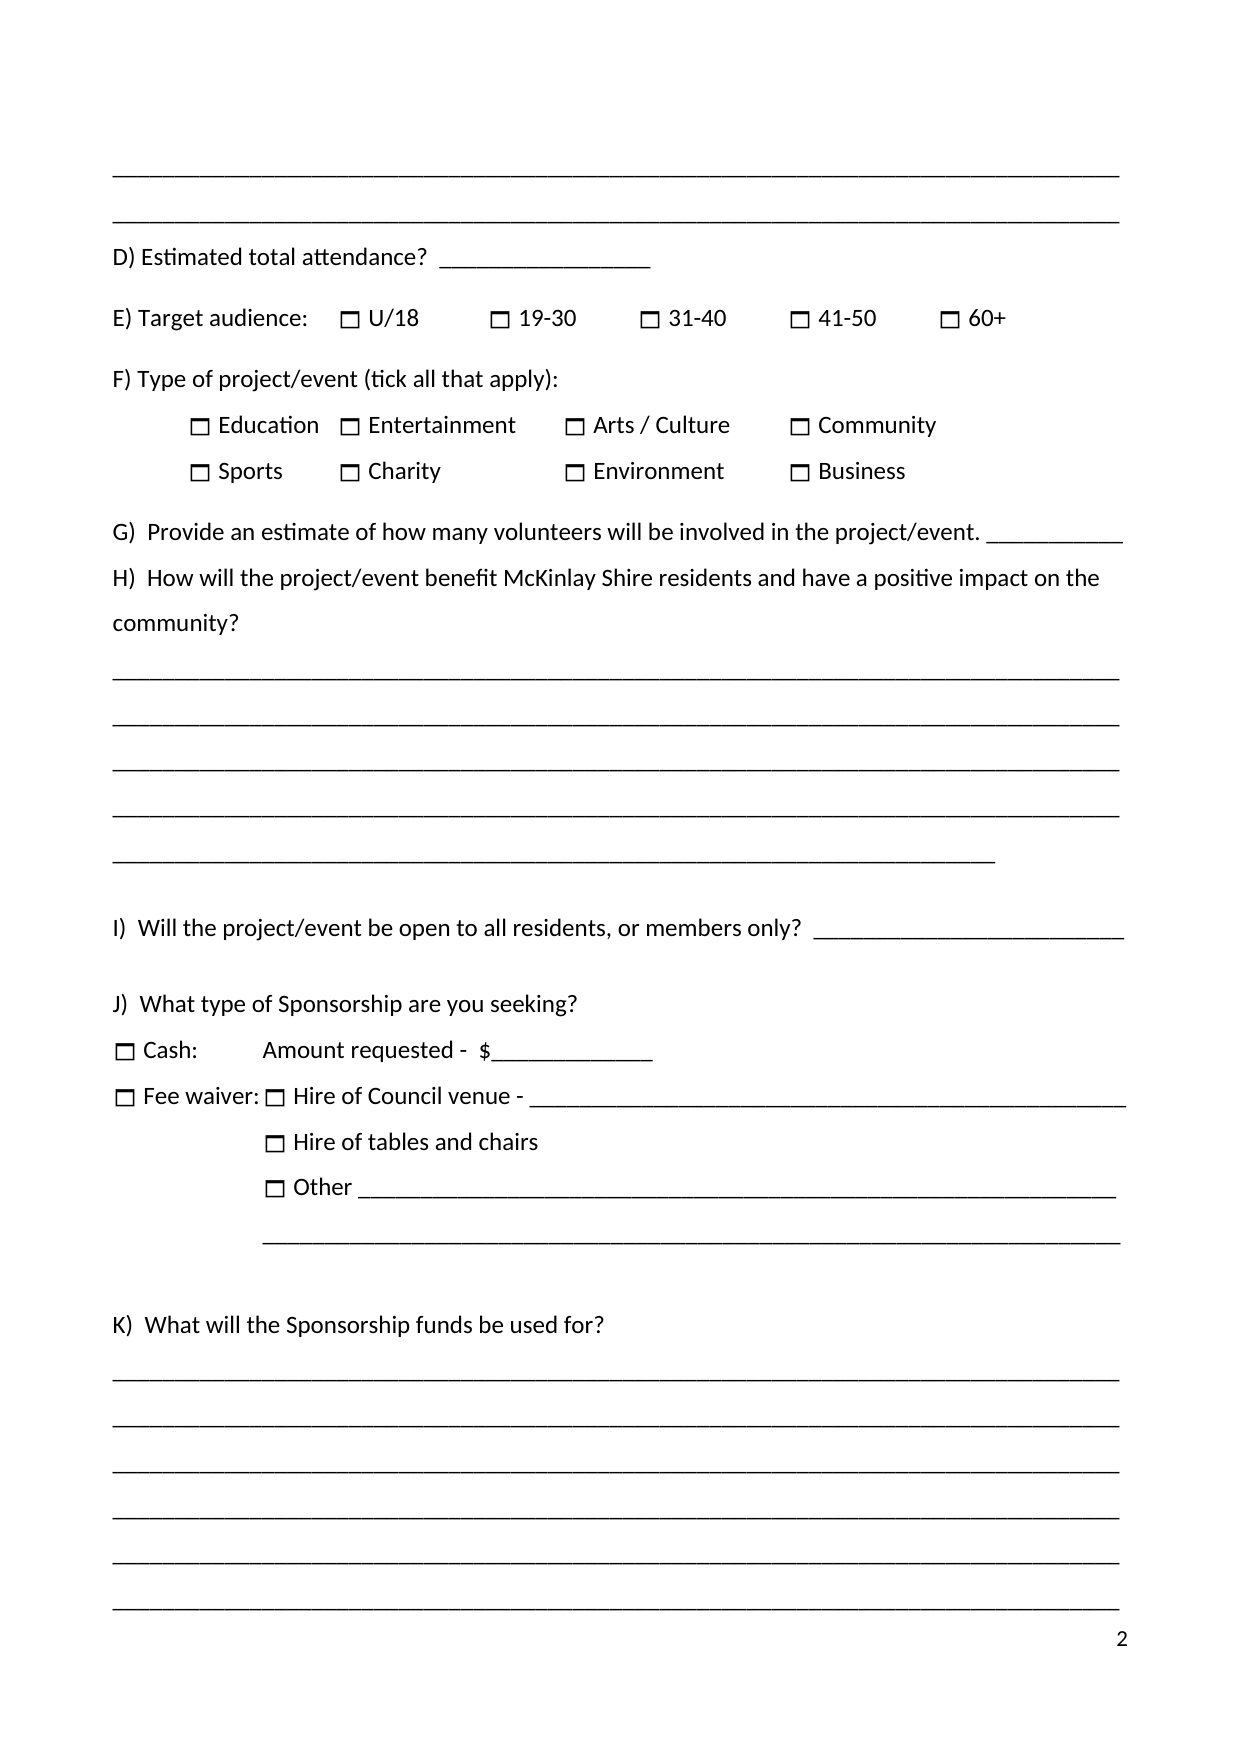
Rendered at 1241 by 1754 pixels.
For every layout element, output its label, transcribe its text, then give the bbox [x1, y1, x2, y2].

text K) What will the Sponsorship funds be used for? [112, 1263, 1128, 1339]
text D) Estimated total attendance? _________________ [112, 241, 1128, 272]
text I) Will the project/event be open to all residents, or members only? _________________________ [112, 912, 1128, 943]
text G) Provide an estimate of how many volunteers will be involved in the project/event. ___________ H) How will the project/event benefit McKinlay Shire residents and have a positive impact on the community?___________________________________________________________________________________________________________________________________________________________________________________________________________________________________________________________________________________________________________________________________________________________________________________________________________ [112, 516, 1128, 867]
text _________________________________________________________________________________ ___________________________________________________________________________________________________________________________________________________________________________________________________________________________________________________ _________________________________________________________________________________ _________________________________________________________________________________ [112, 1354, 1128, 1614]
text J) What type of Sponsorship are you seeking? Cash: Amount requested - $_____________ Fee waiver: Hire of Council venue - ________________________________________________ Hire of tables and chairs Other _____________________________________________________________ _____________________________________________________________________ [112, 989, 1128, 1248]
text E) Target audience: U/18 19-30 31-40 41-50 60+ [112, 302, 1128, 333]
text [112, 150, 1128, 226]
text Sports Charity Environment Business [112, 455, 1128, 486]
text F) Type of project/event (tick all that apply): Education Entertainment Arts / Culture Community [112, 363, 1128, 440]
